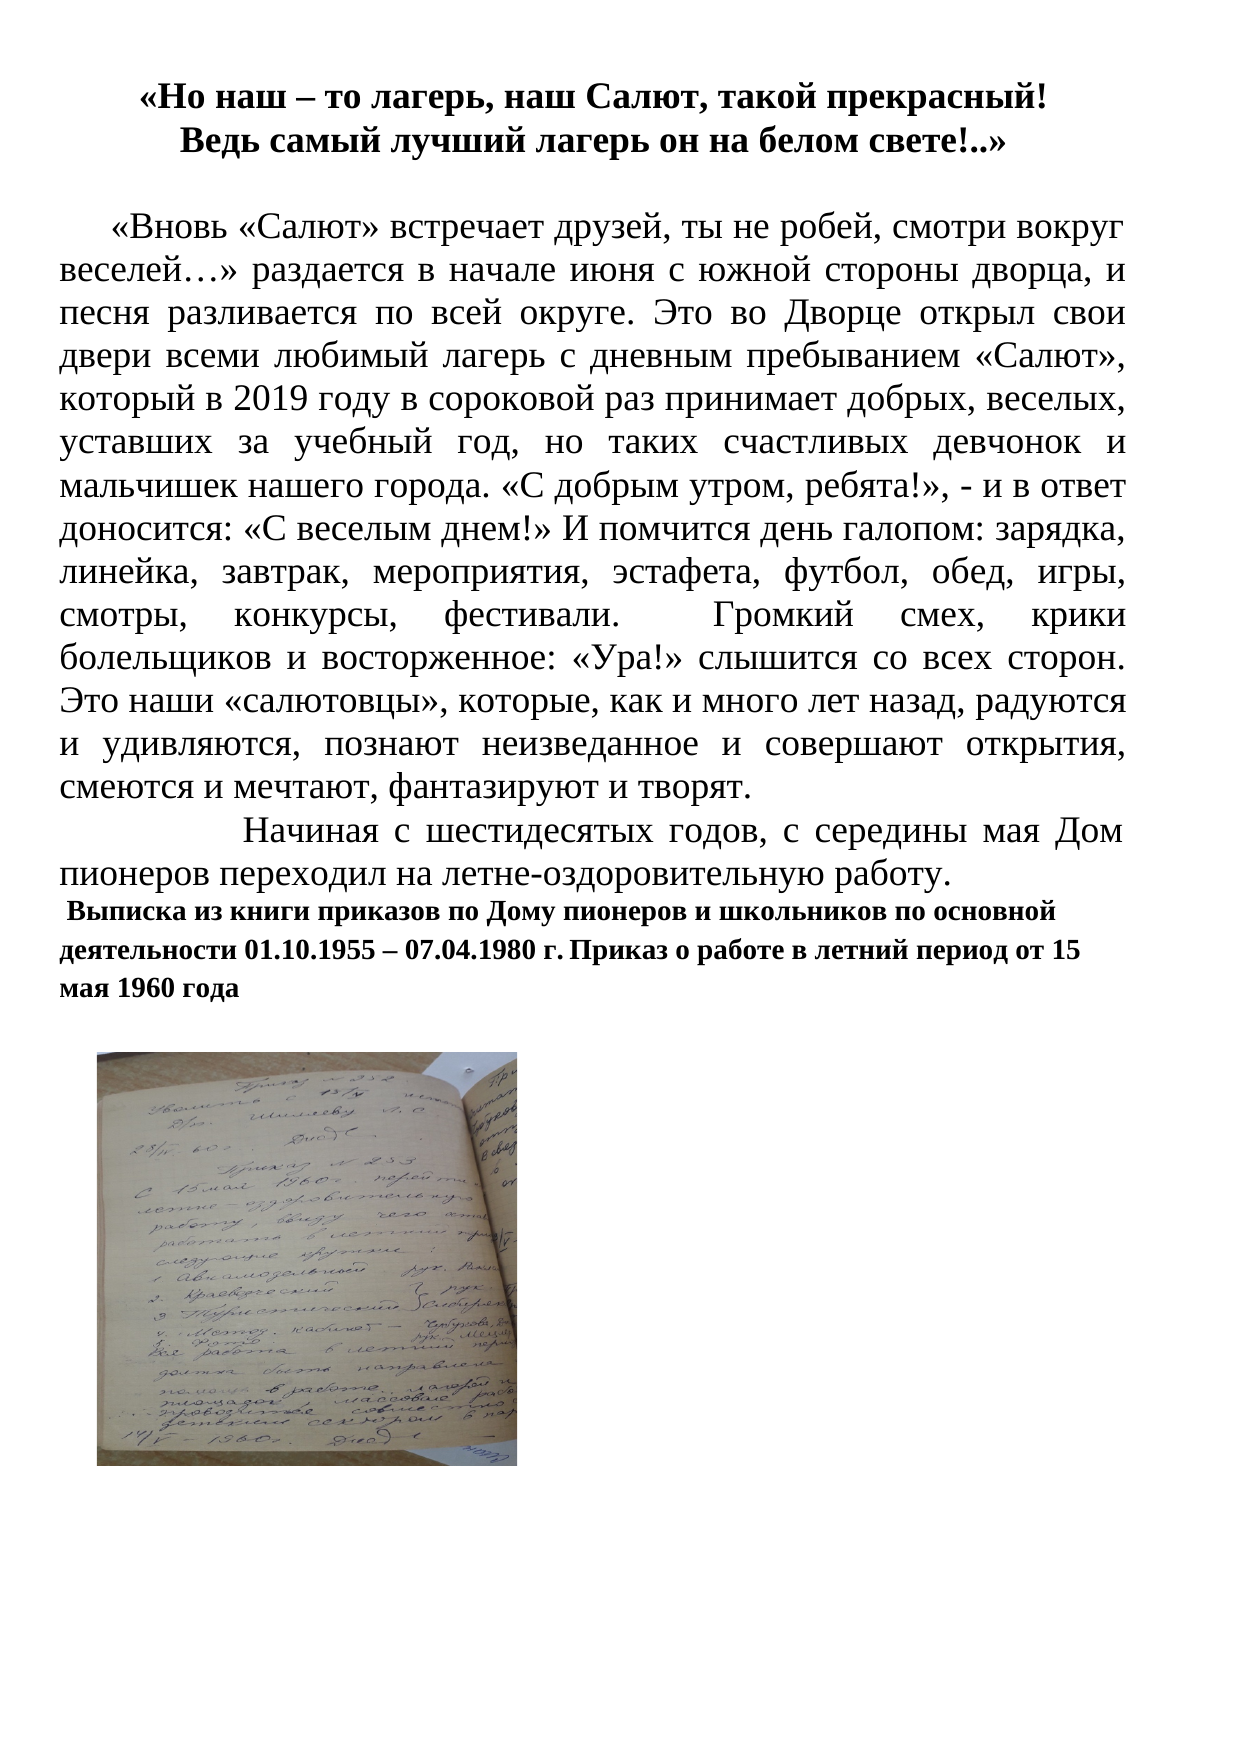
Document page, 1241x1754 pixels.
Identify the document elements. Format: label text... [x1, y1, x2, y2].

text Ведь самый лучший лагерь он на белом свете!..» [59, 117, 1128, 160]
picture [96, 1072, 518, 1467]
text Выписка из книги приказов по Дому пионеров и школьников по основной деятельности 01.10.1955 – 07.04.1980 г. Приказ о работе в летний период от 15 мая 1960 года [59, 893, 1128, 1004]
text «Но наш – то лагерь, наш Салют, такой прекрасный! [59, 74, 1128, 117]
text «Вновь «Салют» встречает друзей, ты не робей, смотри вокруг веселей…» раздается в начале июня с южной стороны дворца, и песня разливается по всей округе. Это во Дворце открыл свои двери всеми любимый лагерь с дневным пребыванием «Салют», который в 2019 году в сороковой раз принимает добрых, веселых, уставших за учебный год, но таких счастливых девчонок и мальчишек нашего города. «С добрым утром, ребята!», - и в ответ доносится: «С веселым днем!» И помчится день галопом: зарядка, линейка, завтрак, мероприятия, эстафета, футбол, обед, игры, смотры, конкурсы, фестивали. Громкий смех, крики болельщиков и восторженное: «Ура!» слышится со всех сторон. Это наши «салютовцы», которые, как и много лет назад, радуются и удивляются, познают неизведанное и совершают открытия, смеются и мечтают, фантазируют и творят. [0, 203, 1128, 807]
text Начиная с шестидесятых годов, с середины мая Дом пионеров переходил на летне-оздоровительную работу. [0, 807, 1128, 893]
